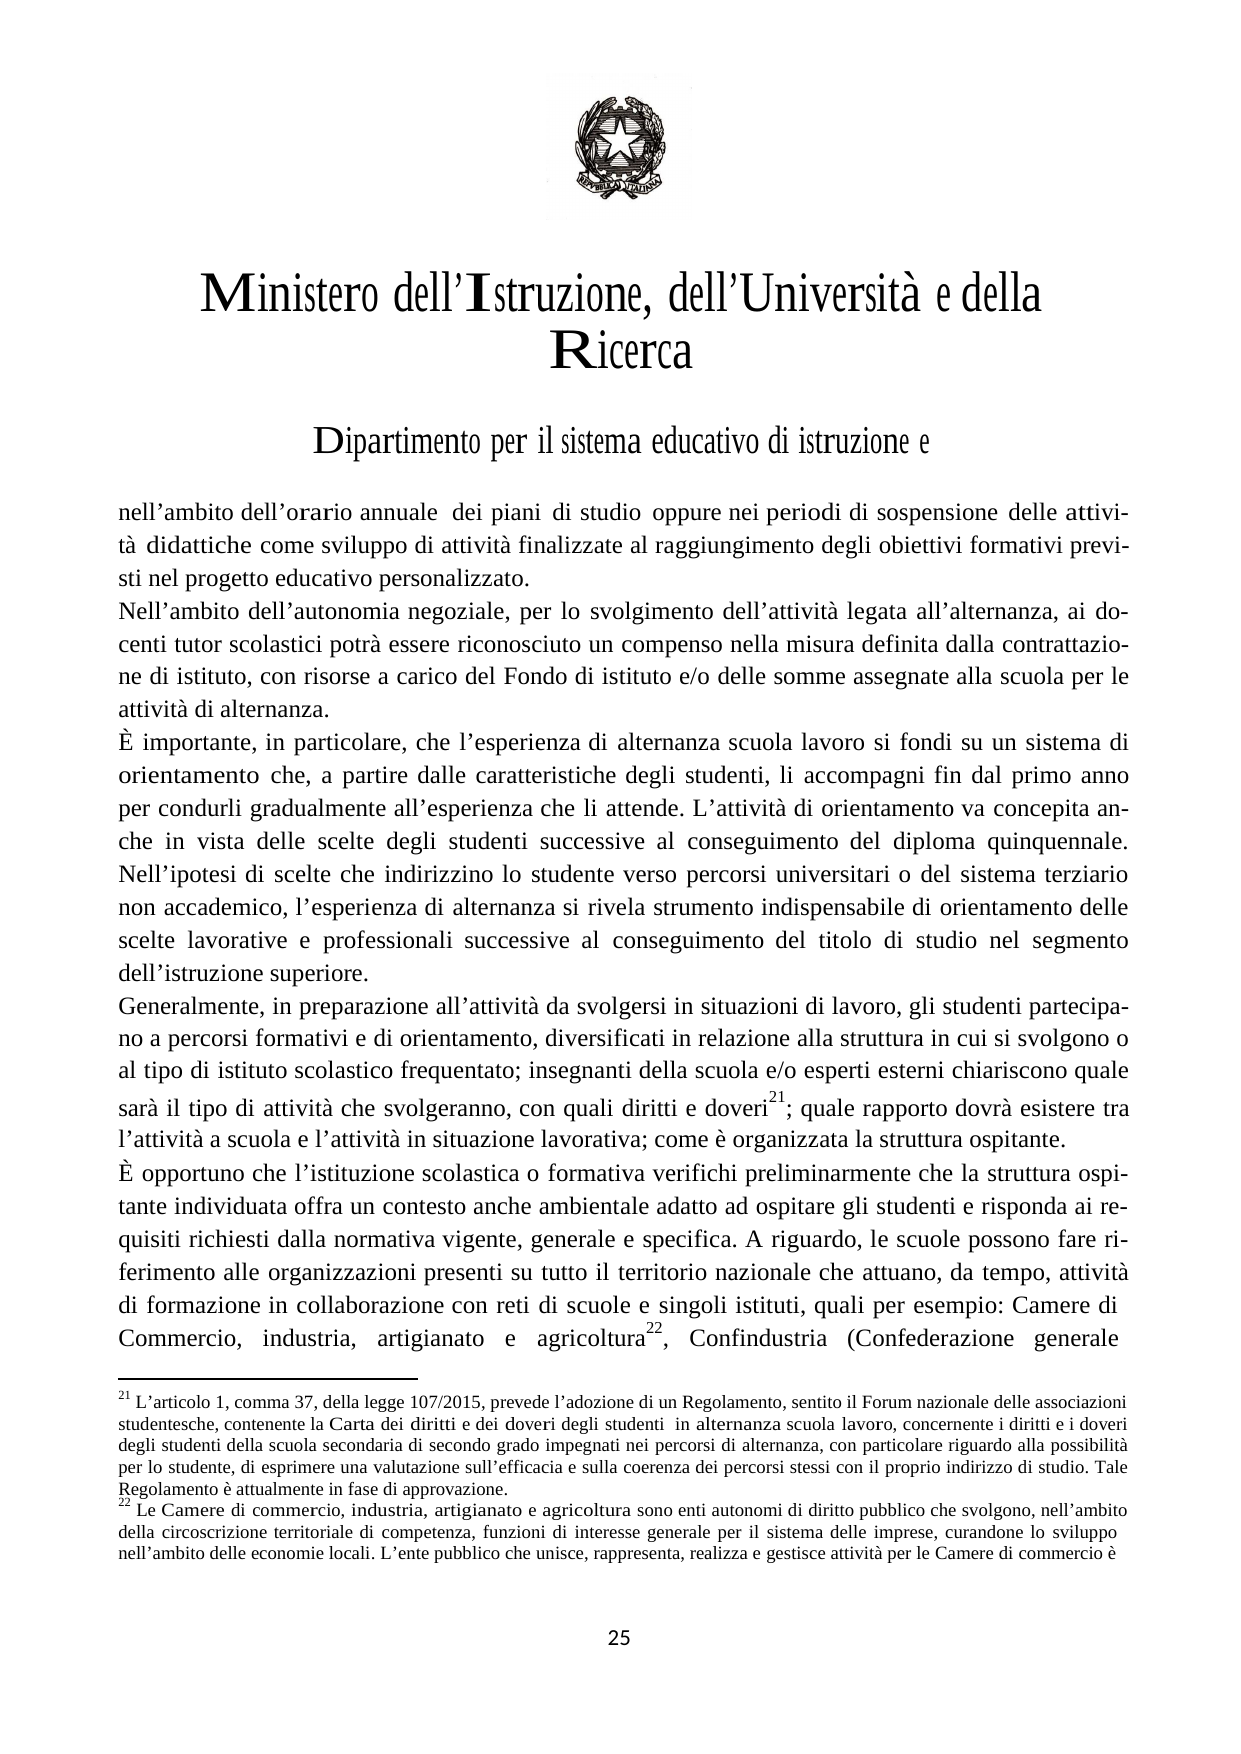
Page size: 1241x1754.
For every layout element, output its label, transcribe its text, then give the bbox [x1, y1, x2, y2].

text 22 Le Camere di commercio, industria, artigianato e agricoltura sono enti autonomi di diritto pubblico che svolgono, nell’ambito della circoscrizione territoriale di competenza, funzioni di interesse generale per il sistema delle imprese, curandone lo sviluppo [118, 1499, 1128, 1542]
text nell’ambito delle economie locali. L’ente pubblico che unisce, rappresenta, realizza e gestisce attività per le Camere di commercio è [118, 1542, 1127, 1564]
text Commercio, industria, artigianato e agricoltura22, Confindustria (Confederazione generale [118, 1323, 1129, 1351]
text Generalmente, in preparazione all’attività da svolgersi in situazioni di lavoro, gli studenti partecipa- no a percorsi formativi e di orientamento, diversificati in relazione alla struttura in cui si svolgono o al tipo di istituto scolastico frequentato; insegnanti della scuola e/o esperti esterni chiariscono quale sarà il tipo di attività che svolgeranno, con quali diritti e doveri21; quale rapporto dovrà esistere tra l’attività a scuola e l’attività in situazione lavorativa; come è organizzata la struttura ospitante. [118, 991, 1130, 1153]
text È opportuno che l’istituzione scolastica o formativa verifichi preliminarmente che la struttura ospi- tante individuata offra un contesto anche ambientale adatto ad ospitare gli studenti e risponda ai re- quisiti richiesti dalla normativa vigente, generale e specifica. A riguardo, le scuole possono fare ri- ferimento alle organizzazioni presenti su tutto il territorio nazionale che attuano, da tempo, attività di formazione in collaborazione con reti di scuole e singoli istituti, quali per esempio: Camere di [118, 1158, 1129, 1318]
text È importante, in particolare, che l’esperienza di alternanza scuola lavoro si fondi su un sistema di orientamento che, a partire dalle caratteristiche degli studenti, li accompagni fin dal primo anno per condurli gradualmente all’esperienza che li attende. L’attività di orientamento va concepita an- che in vista delle scelte degli studenti successive al conseguimento del diploma quinquennale. Nell’ipotesi di scelte che indirizzino lo studente verso percorsi universitari o del sistema terziario non accademico, l’esperienza di alternanza si rivela strumento indispensabile di orientamento delle scelte lavorative e professionali successive al conseguimento del titolo di studio nel segmento dell’istruzione superiore. [118, 727, 1129, 987]
text 21 L’articolo 1, comma 37, della legge 107/2015, prevede l’adozione di un Regolamento, sentito il Forum nazionale delle associazioni studentesche, contenente la Carta dei diritti e dei doveri degli studenti in alternanza scuola lavoro, concernente i diritti e i doveri degli studenti della scuola secondaria di secondo grado impegnati nei percorsi di alternanza, con particolare riguardo alla possibilità per lo studente, di esprimere una valutazione sull’efficacia e sulla coerenza dei percorsi stessi con il proprio indirizzo di studio. Tale Regolamento è attualmente in fase di approvazione. [118, 1387, 1128, 1499]
picture [546, 73, 692, 220]
text Nell’ambito dell’autonomia negoziale, per lo svolgimento dell’attività legata all’alternanza, ai do- centi tutor scolastici potrà essere riconosciuto un compenso nella misura definita dalla contrattazio- ne di istituto, con risorse a carico del Fondo di istituto e/o delle somme assegnate alla scuola per le attività di alternanza. [118, 596, 1129, 723]
text nell’ambito dell’orario annuale dei piani di studio oppure nei periodi di sospensione delle attivi- tà didattiche come sviluppo di attività finalizzate al raggiungimento degli obiettivi formativi previ- sti nel progetto educativo personalizzato. [118, 497, 1129, 592]
